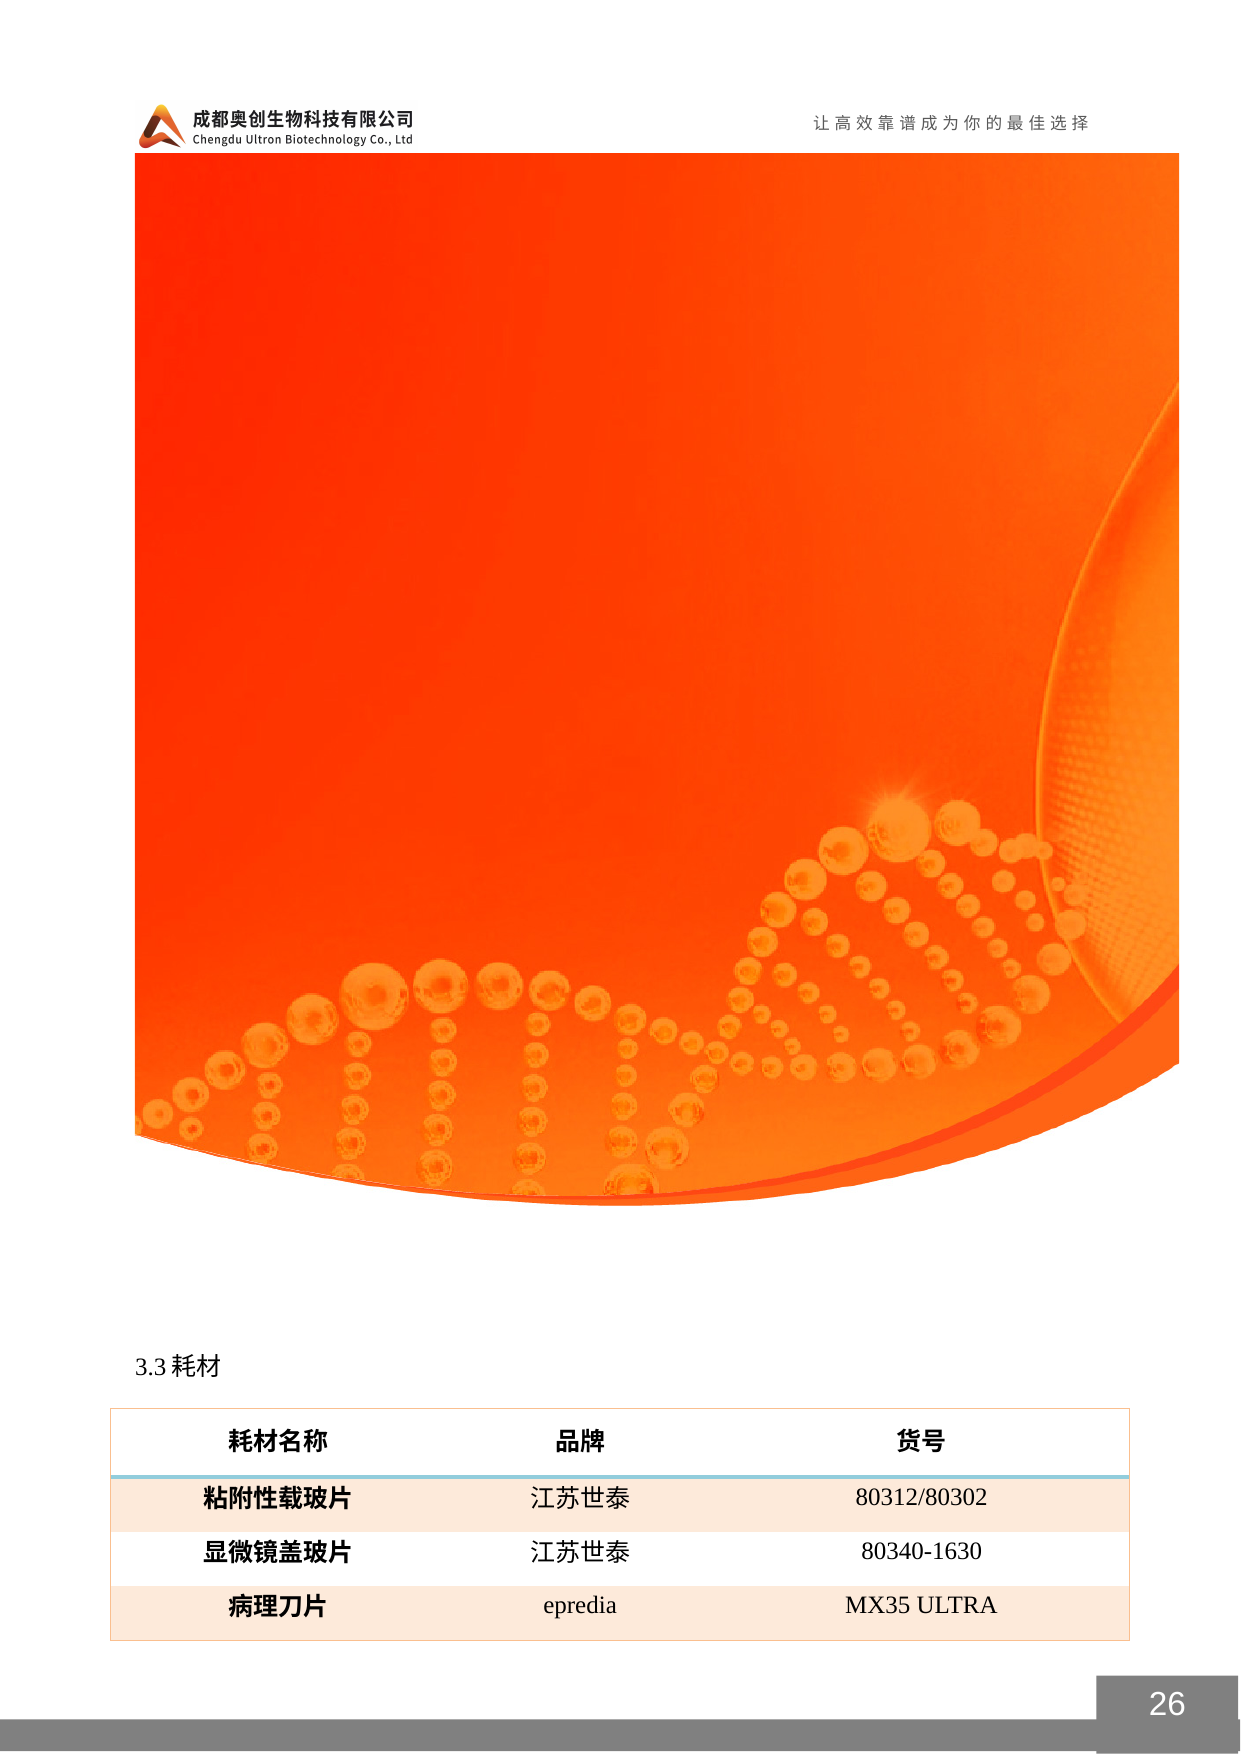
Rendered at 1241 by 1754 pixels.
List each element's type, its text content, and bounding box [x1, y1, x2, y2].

table_header 品牌 [447, 1409, 713, 1475]
table_cell MX35 ULTRA [713, 1586, 1129, 1640]
table_header 耗材名称 [111, 1409, 447, 1475]
picture [134, 100, 1180, 1347]
table_header 货号 [713, 1409, 1129, 1475]
table_cell 江苏世泰 [447, 1479, 713, 1532]
table_cell 80340-1630 [713, 1533, 1129, 1586]
table_cell epredia [447, 1586, 713, 1640]
table_cell 显微镜盖玻片 [111, 1533, 447, 1586]
table_cell 粘附性载玻片 [111, 1479, 447, 1532]
table_cell 江苏世泰 [447, 1533, 713, 1586]
table_cell 80312/80302 [713, 1479, 1129, 1532]
text 3.3耗材 [135, 1347, 1106, 1383]
table_cell 病理刀片 [111, 1586, 447, 1640]
